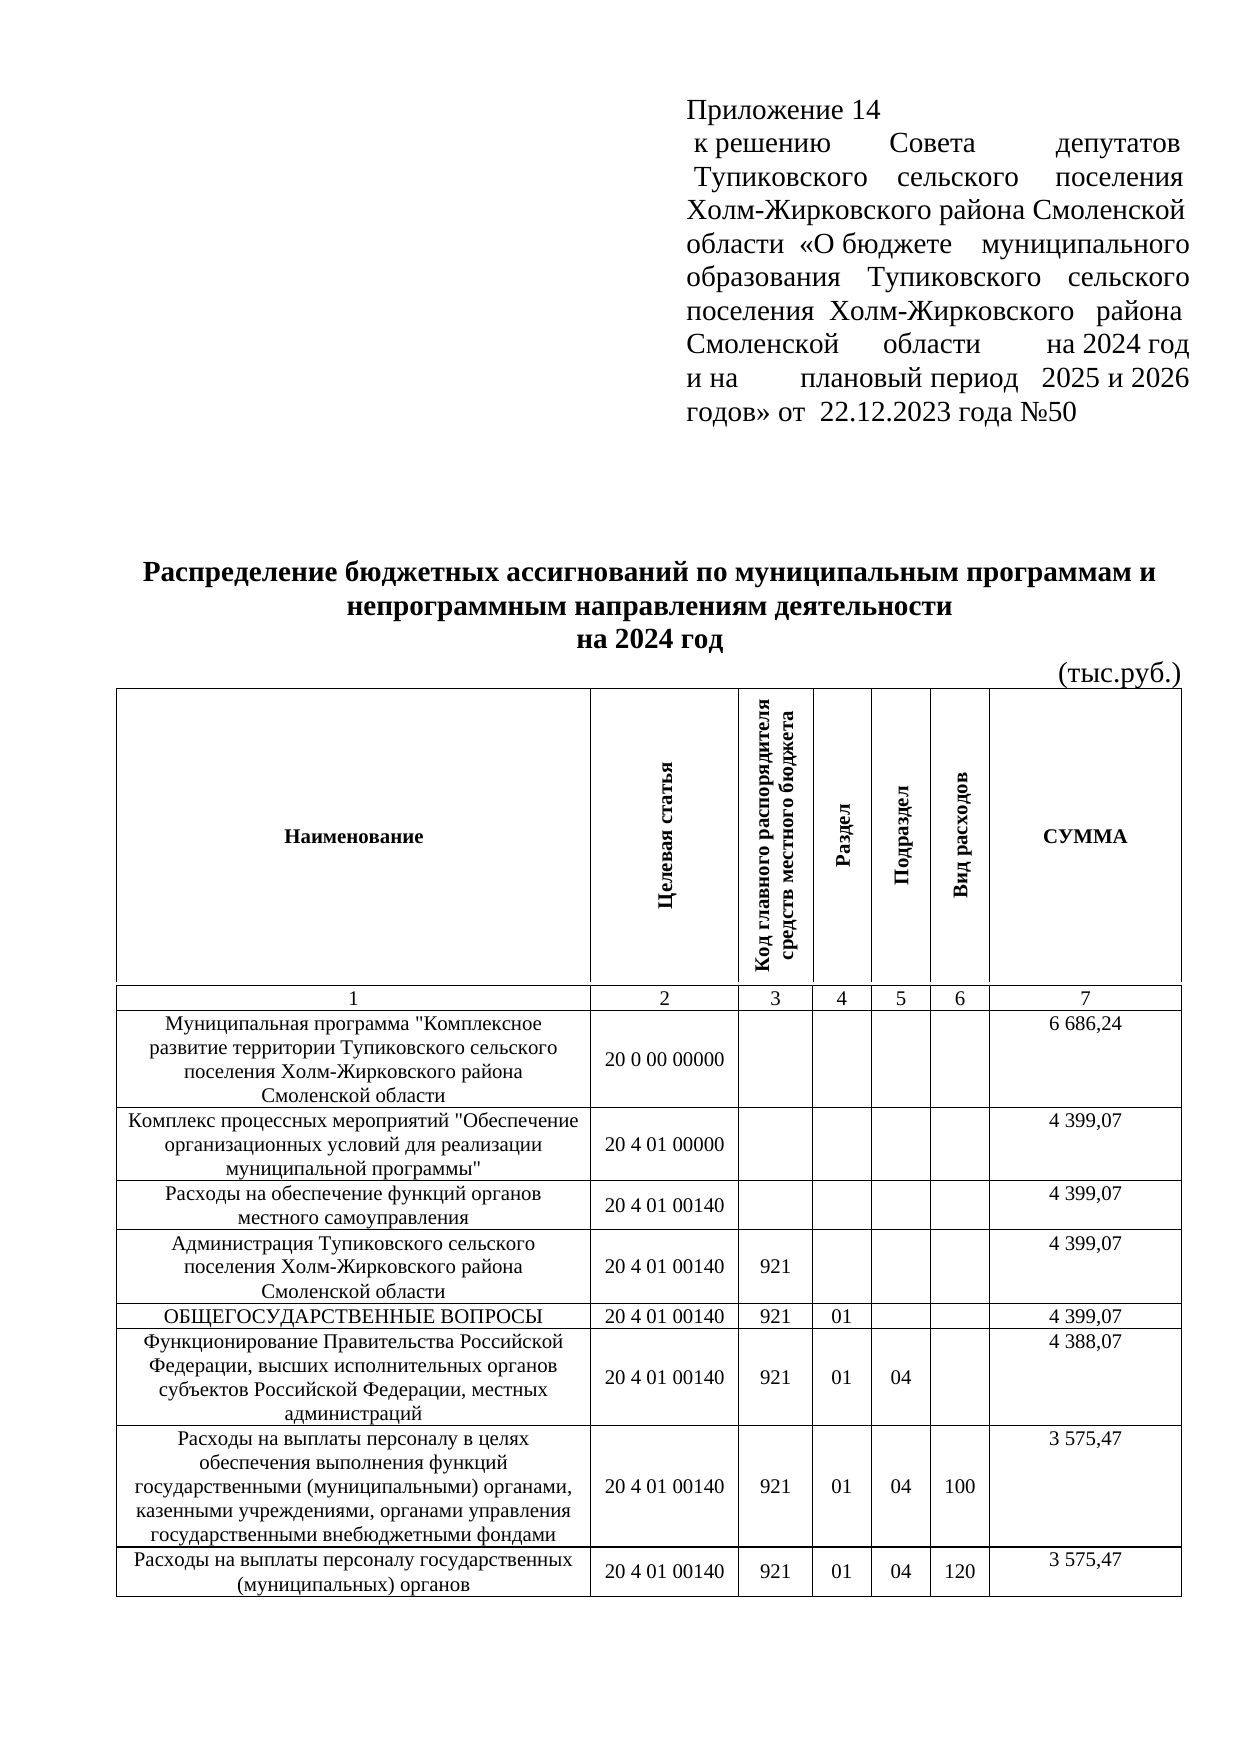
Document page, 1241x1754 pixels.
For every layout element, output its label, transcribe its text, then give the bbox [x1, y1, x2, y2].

table_cell [931, 1329, 989, 1425]
table_cell [739, 1108, 812, 1180]
table_header 4 [813, 986, 871, 1010]
table_cell 921 [739, 1548, 812, 1596]
table_cell [813, 1108, 871, 1180]
table_cell 921 [739, 1304, 812, 1328]
text (тыс.руб.) [118, 655, 1181, 688]
table_cell 01 [813, 1304, 871, 1328]
table_cell 20 4 01 00140 [591, 1181, 738, 1229]
table_cell [931, 1011, 989, 1107]
table_cell 3 575,47 [990, 1548, 1181, 1596]
table_cell [931, 1108, 989, 1180]
table_header Наименование [117, 689, 590, 982]
table_header 1 [117, 986, 590, 1010]
table_cell ОБЩЕГОСУДАРСТВЕННЫЕ ВОПРОСЫ [117, 1304, 590, 1328]
table_header Подраздел [872, 689, 930, 982]
table_cell 01 [813, 1329, 871, 1425]
table_cell [872, 1108, 930, 1180]
table_cell [931, 1230, 989, 1303]
table_header СУММА [990, 689, 1181, 982]
table_header 2 [591, 986, 738, 1010]
table_cell 04 [872, 1548, 930, 1596]
table_cell 4 399,07 [990, 1304, 1181, 1328]
table_cell Расходы на выплаты персоналу в целях обеспечения выполнения функций государственными (муниципальными) органами, казенными учреждениями, органами управления государственными внебюджетными фондами [117, 1426, 590, 1546]
table_header 6 [931, 986, 989, 1010]
table_cell 20 4 01 00140 [591, 1304, 738, 1328]
table_header 5 [872, 986, 930, 1010]
table_cell 20 0 00 00000 [591, 1011, 738, 1107]
table_cell 921 [739, 1230, 812, 1303]
table_cell [872, 1230, 930, 1303]
table_cell 100 [931, 1426, 989, 1546]
table_cell 120 [931, 1548, 989, 1596]
table_cell Администрация Тупиковского сельского поселения Холм-Жирковского района Смоленской области [117, 1230, 590, 1303]
table_cell 4 388,07 [990, 1329, 1181, 1425]
table_header 3 [739, 986, 812, 1010]
table_header Вид расходов [931, 689, 989, 982]
title на 2024 год [118, 621, 1181, 655]
table_cell 6 686,24 [990, 1011, 1181, 1107]
table_cell 20 4 01 00140 [591, 1426, 738, 1546]
table_cell Муниципальная программа "Комплексное развитие территории Тупиковского сельского поселения Холм-Жирковского района Смоленской области [117, 1011, 590, 1107]
table_cell 921 [739, 1426, 812, 1546]
table_cell [872, 1181, 930, 1229]
table_cell [931, 1181, 989, 1229]
table_cell [739, 1181, 812, 1229]
table_cell [872, 1304, 930, 1328]
table_cell 20 4 01 00140 [591, 1548, 738, 1596]
table_cell 01 [813, 1548, 871, 1596]
table_cell 20 4 01 00000 [591, 1108, 738, 1180]
table_cell Функционирование Правительства Российской Федерации, высших исполнительных органов субъектов Российской Федерации, местных администраций [117, 1329, 590, 1425]
table_cell 20 4 01 00140 [591, 1329, 738, 1425]
table_cell [872, 1011, 930, 1107]
table_cell 921 [739, 1329, 812, 1425]
table_cell [813, 1011, 871, 1107]
table_cell [931, 1304, 989, 1328]
table_cell [739, 1011, 812, 1107]
title Распределение бюджетных ассигнований по муниципальным программам и непрограммным направлениям деятельности [118, 554, 1181, 621]
table_header Целевая статья [591, 689, 738, 982]
table_cell 04 [872, 1329, 930, 1425]
table_cell 04 [872, 1426, 930, 1546]
table_cell Расходы на выплаты персоналу государственных (муниципальных) органов [117, 1548, 590, 1596]
table_header 7 [990, 986, 1181, 1010]
table_cell [813, 1181, 871, 1229]
table_cell Расходы на обеспечение функций органов местного самоуправления [117, 1181, 590, 1229]
table_cell Комплекс процессных мероприятий "Обеспечение организационных условий для реализации муниципальной программы" [117, 1108, 590, 1180]
table_cell 3 575,47 [990, 1426, 1181, 1546]
table_cell [813, 1230, 871, 1303]
table_cell 4 399,07 [990, 1230, 1181, 1303]
table_cell 01 [813, 1426, 871, 1546]
table_cell 4 399,07 [990, 1181, 1181, 1229]
table_cell 4 399,07 [990, 1108, 1181, 1180]
table_header Раздел [814, 689, 871, 982]
table_cell 20 4 01 00140 [591, 1230, 738, 1303]
table_header Приложение 14 к решению Совета депутатов Тупиковского сельского поселения Холм-Жирковского района Смоленской области «О бюджете муниципального образования Тупиковского сельского поселения Холм-Жирковского района Смоленской области на 2024 год и на плановый период 2025 и 2026 годов» от 22.12.2023 года №50 [675, 92, 1201, 434]
table_header Код главного распорядителя средств местного бюджета (прямого получателя) [739, 689, 813, 982]
